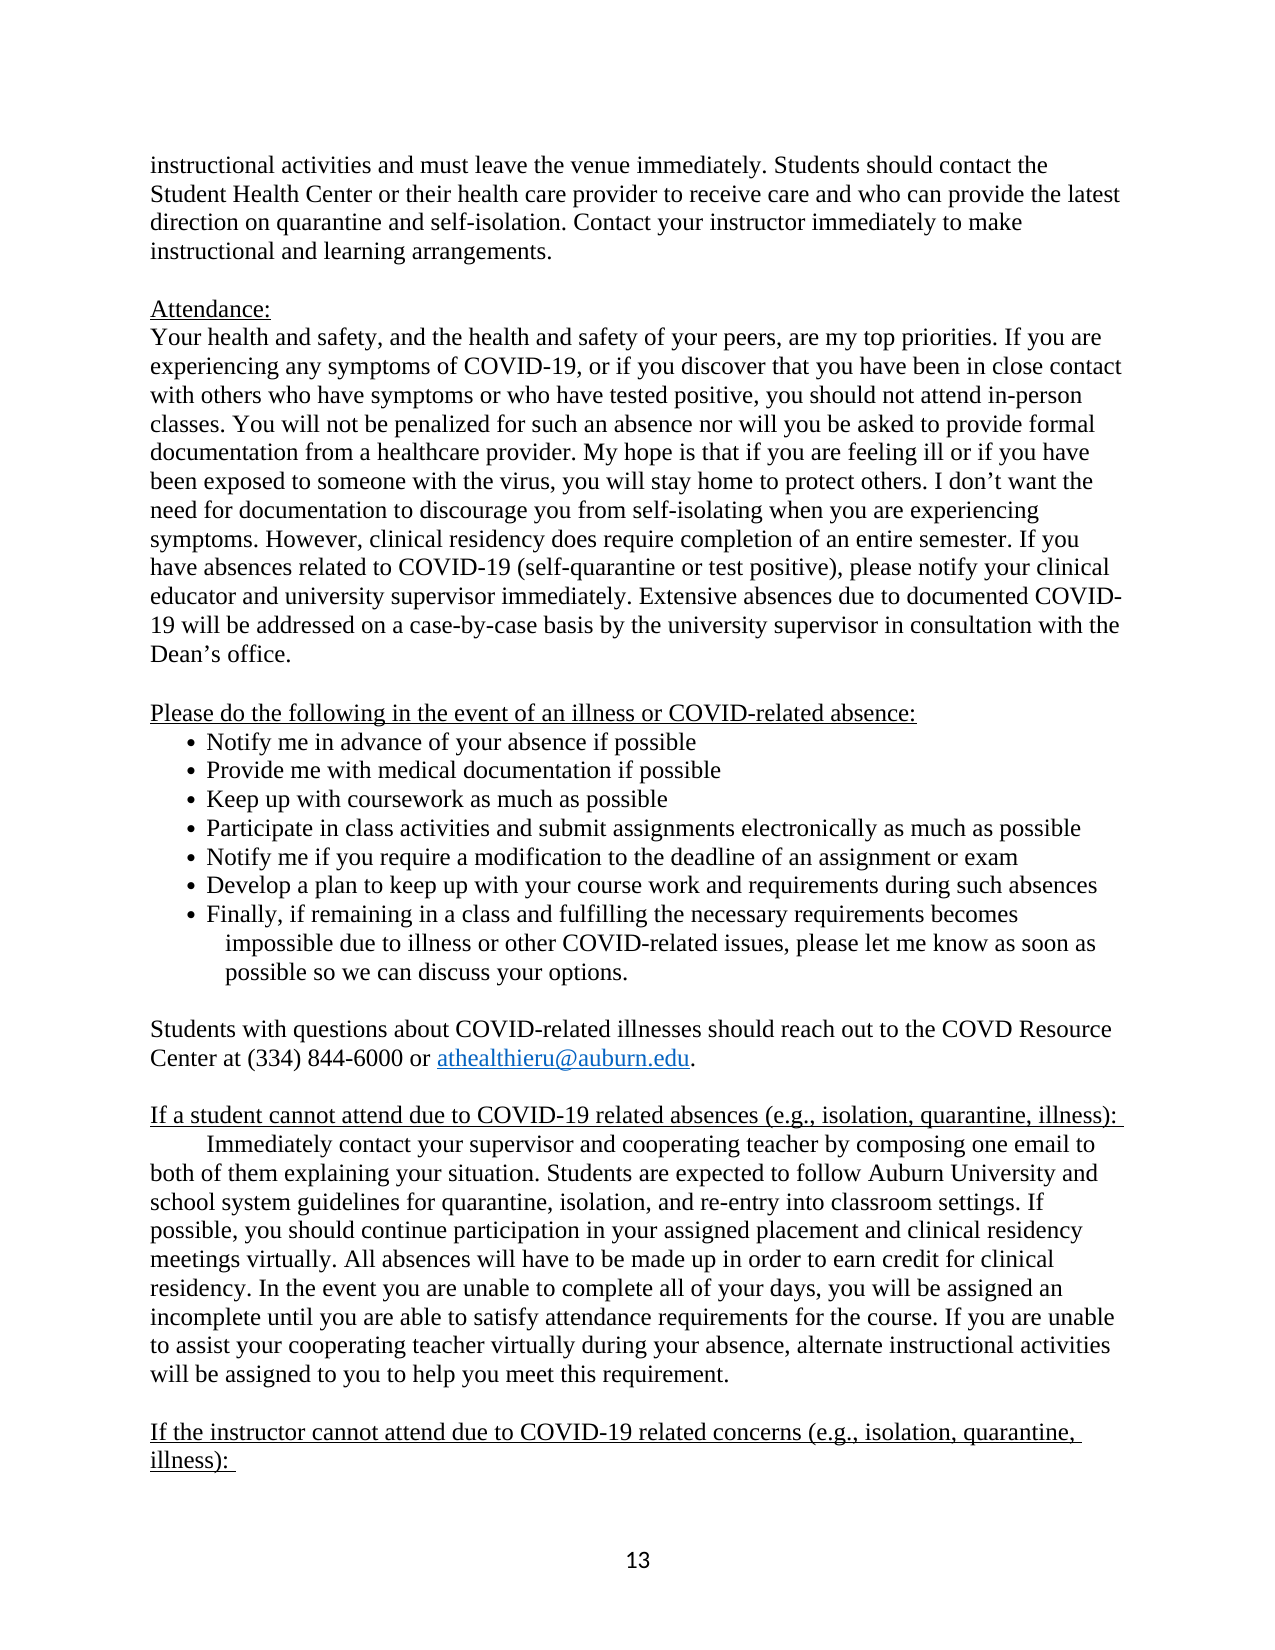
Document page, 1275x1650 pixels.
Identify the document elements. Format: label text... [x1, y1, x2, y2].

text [150, 150, 1125, 265]
text Immediately contact your supervisor and cooperating teacher by composing one email to both of them explaining your situation. Students are expected to follow Auburn University and school system guidelines for quarantine, isolation, and re-entry into classroom settings. If possible, you should continue participation in your assigned placement and clinical residency meetings virtually. All absences will have to be made up in order to earn credit for clinical residency. In the event you are unable to complete all of your days, you will be assigned an incomplete until you are able to satisfy attendance requirements for the course. If you are unable to assist your cooperating teacher virtually during your absence, alternate instructional activities will be assigned to you to help you meet this requirement. [150, 1129, 1125, 1388]
text Attendance: [150, 294, 1125, 322]
list Notify me in advance of your absence if possible [187, 727, 1125, 756]
text If a student cannot attend due to COVID-19 related absences (e.g., isolation, quarantine, illness): [150, 1101, 1125, 1129]
list Notify me if you require a modification to the deadline of an assignment or exam [187, 842, 1125, 871]
text Your health and safety, and the health and safety of your peers, are my top priorities. If you are experiencing any symptoms of COVID-19, or if you discover that you have been in close contact with others who have symptoms or who have tested positive, you should not attend in-person classes. You will not be penalized for such an absence nor will you be asked to provide formal documentation from a healthcare provider. My hope is that if you are feeling ill or if you have been exposed to someone with the virus, you will stay home to protect others. I don’t want the need for documentation to discourage you from self-isolating when you are experiencing symptoms. However, clinical residency does require completion of an entire semester. If you have absences related to COVID-19 (self-quarantine or test positive), please notify your clinical educator and university supervisor immediately. Extensive absences due to documented COVID-19 will be addressed on a case-by-case basis by the university supervisor in consultation with the Dean’s office. [150, 322, 1125, 667]
text If the instructor cannot attend due to COVID-19 related concerns (e.g., isolation, quarantine, illness): [150, 1417, 1125, 1474]
list Develop a plan to keep up with your course work and requirements during such absences [187, 871, 1125, 899]
list Finally, if remaining in a class and fulfilling the necessary requirements becomes impossible due to illness or other COVID-related issues, please let me know as soon as possible so we can discuss your options. [187, 899, 1125, 986]
text Students with questions about COVID-related illnesses should reach out to the COVD Resource Center at (334) 844-6000 or athealthieru@auburn.edu. [150, 1014, 1125, 1072]
list Keep up with coursework as much as possible [187, 784, 1125, 813]
list Participate in class activities and submit assignments electronically as much as possible [187, 813, 1125, 842]
text Please do the following in the event of an illness or COVID-related absence: [150, 698, 1125, 727]
list Provide me with medical documentation if possible [187, 756, 1125, 784]
